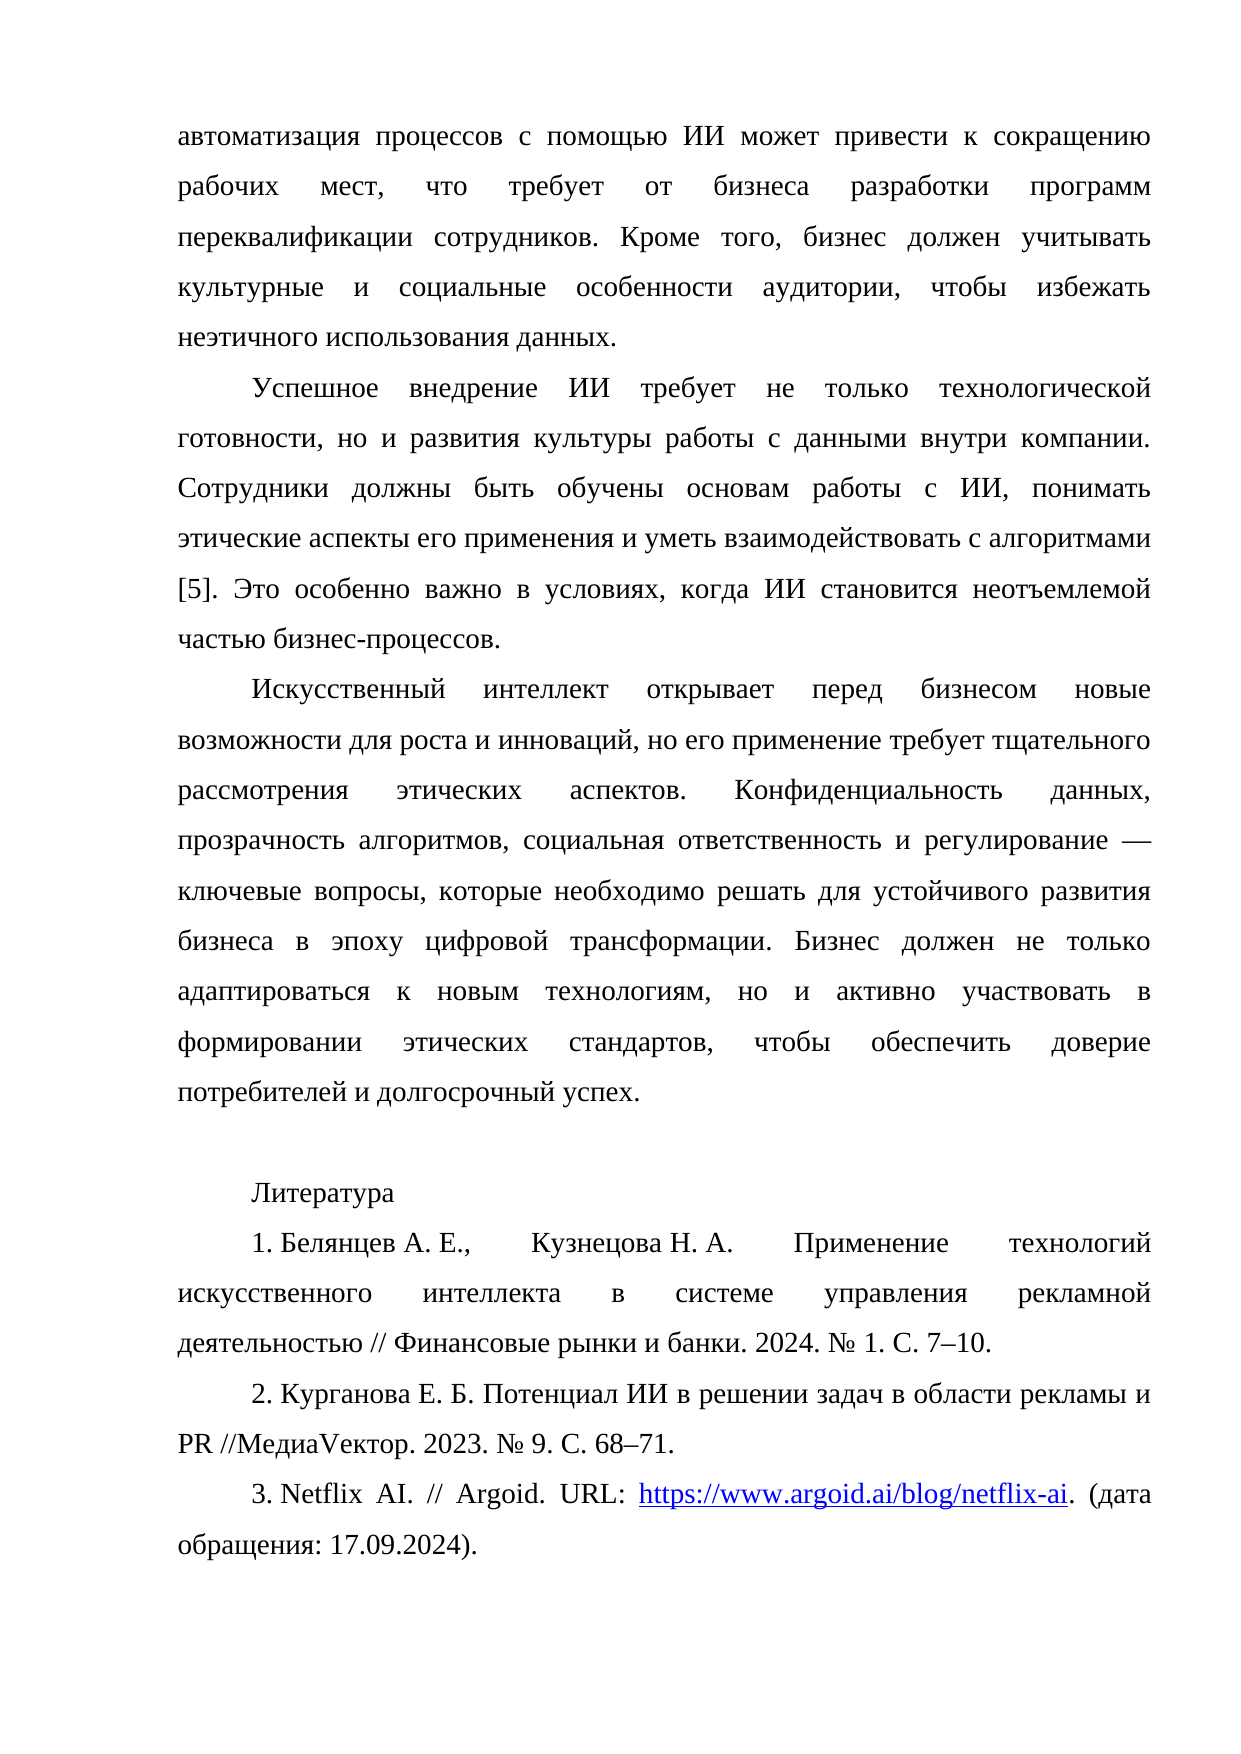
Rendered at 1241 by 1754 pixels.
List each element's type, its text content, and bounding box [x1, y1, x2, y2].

list Курганова Е. Б. Потенциал ИИ в решении задач в области рекламы и PR //МедиаVектор. 2023. № 9. С. 68–71. [177, 1376, 1152, 1460]
text Искусственный интеллект открывает перед бизнесом новые возможности для роста и инноваций, но его применение требует тщательного рассмотрения этических аспектов. Конфиденциальность данных, прозрачность алгоритмов, социальная ответственность и регулирование — ключевые вопросы, которые необходимо решать для устойчивого развития бизнеса в эпоху цифровой трансформации. Бизнес должен не только адаптироваться к новым технологиям, но и активно участвовать в формировании этических стандартов, чтобы обеспечить доверие потребителей и долгосрочный успех. [177, 672, 1152, 1108]
list Netflix AI. // Argoid. URL: https://www.argoid.ai/blog/netflix-ai. (дата обращения: 17.09.2024). [177, 1477, 1152, 1560]
text Литература [177, 1175, 1152, 1208]
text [177, 118, 1152, 353]
list Белянцев А. Е., Кузнецова Н. А. Применение технологий искусственного интеллекта в системе управления рекламной деятельностью // Финансовые рынки и банки. 2024. № 1. С. 7–10. [177, 1225, 1152, 1359]
text Успешное внедрение ИИ требует не только технологической готовности, но и развития культуры работы с данными внутри компании. Сотрудники должны быть обучены основам работы с ИИ, понимать этические аспекты его применения и уметь взаимодействовать с алгоритмами [5]. Это особенно важно в условиях, когда ИИ становится неотъемлемой частью бизнес-процессов. [177, 370, 1152, 655]
